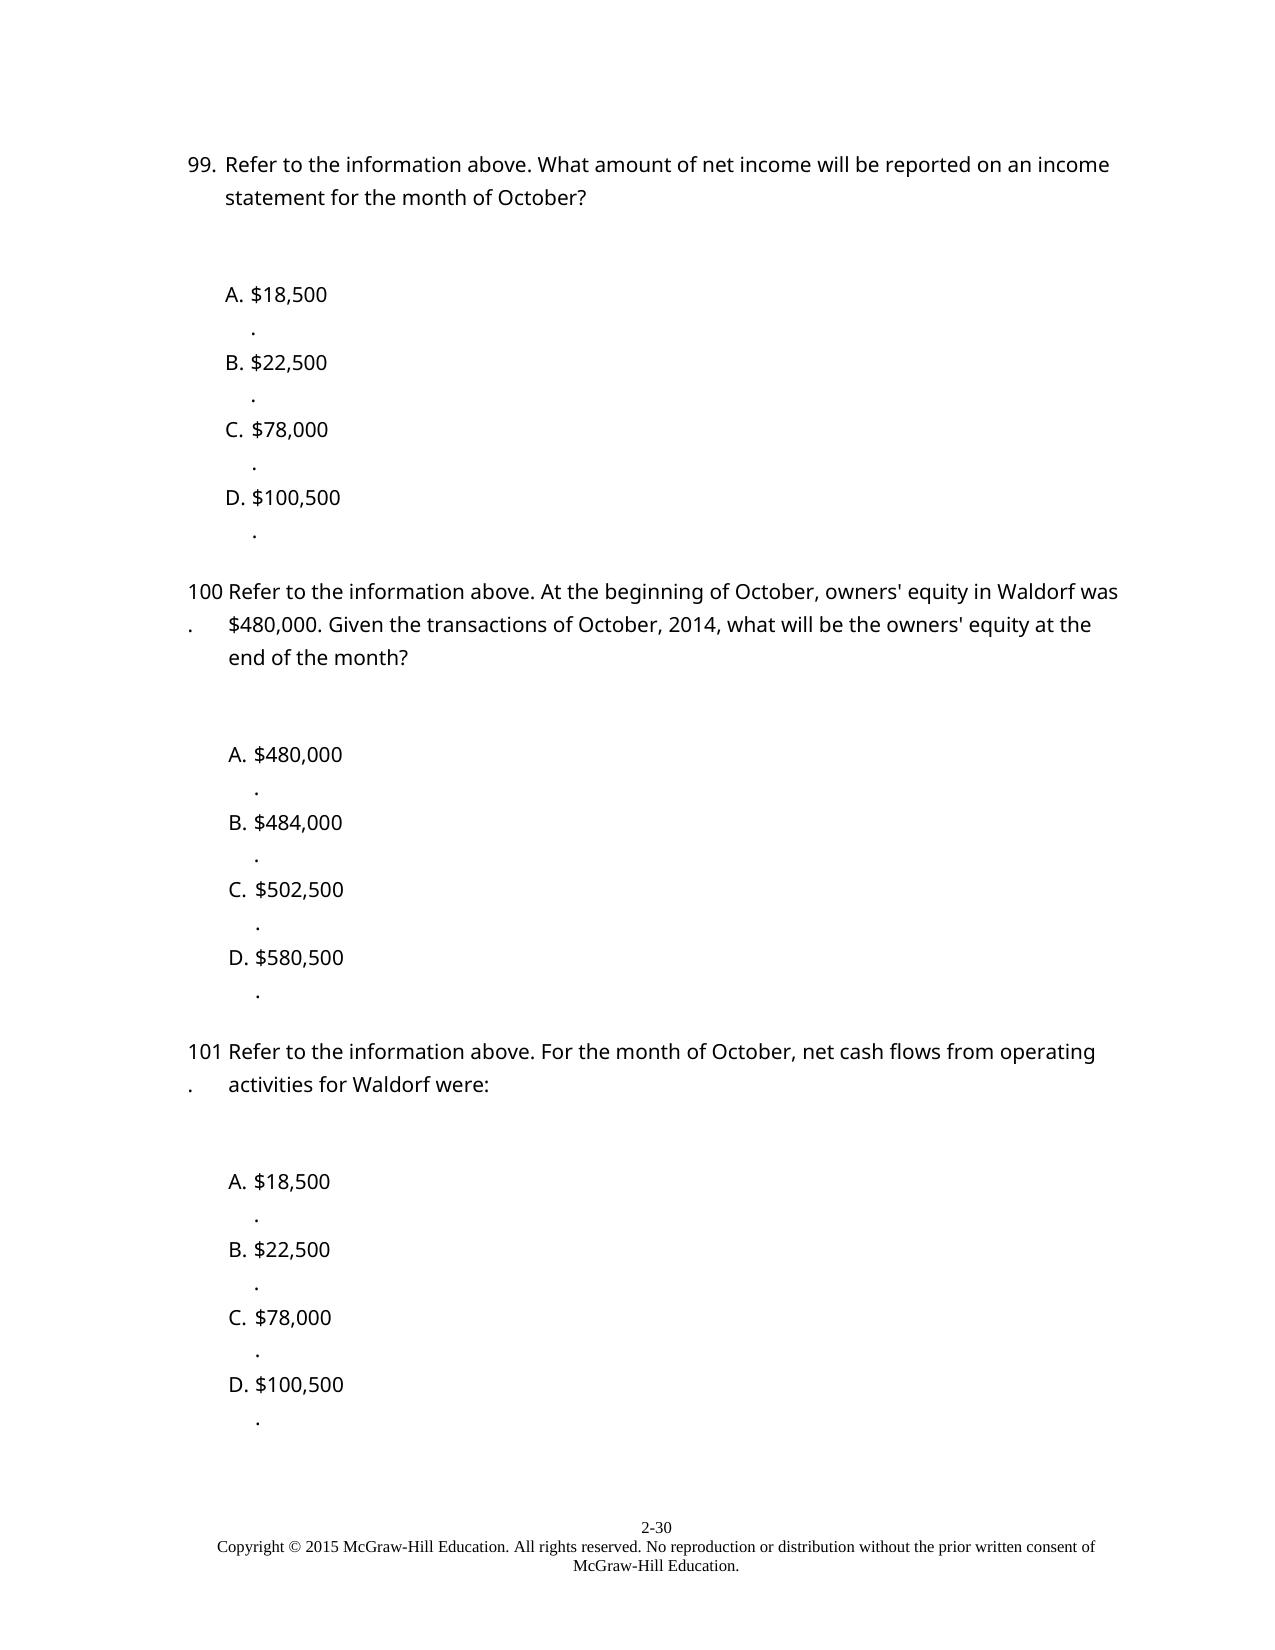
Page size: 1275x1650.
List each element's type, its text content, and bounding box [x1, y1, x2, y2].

table_header Refer to the information above. At the beginning of October, owners' equity in Waldorf was $480,000. Given the transactions of October, 2014, what will be the owners' equity at the end of the month? [228, 578, 1125, 1008]
table_header 99. [188, 150, 225, 548]
table_header Refer to the information above. What amount of net income will be reported on an income statement for the month of October? [225, 150, 1125, 548]
table_header 100. [188, 578, 228, 1008]
table_header Refer to the information above. For the month of October, net cash flows from operating activities for Waldorf were: [228, 1038, 1125, 1436]
table_header 101. [188, 1038, 228, 1436]
